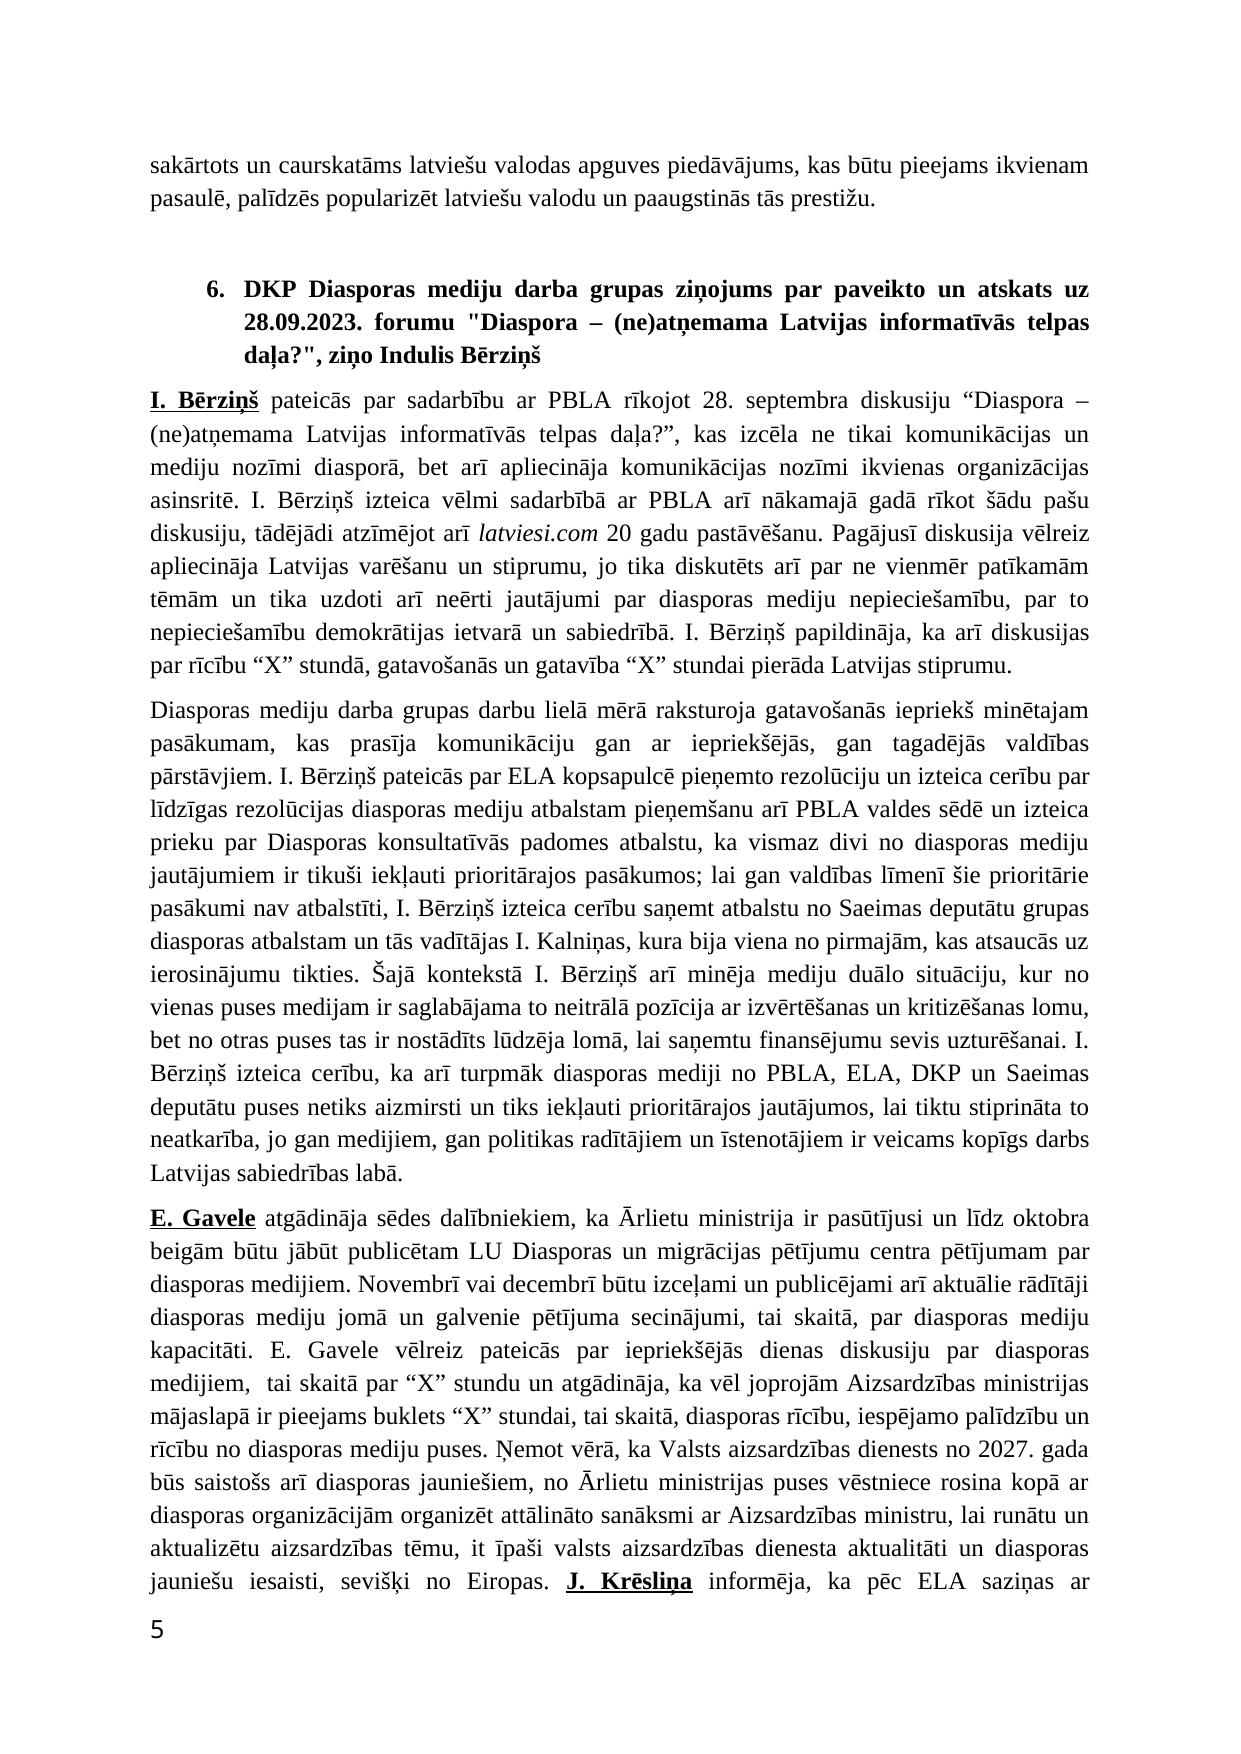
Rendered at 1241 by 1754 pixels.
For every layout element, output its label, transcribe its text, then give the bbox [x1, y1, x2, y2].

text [150, 1203, 1090, 1595]
text I. Bērziņš pateicās par sadarbību ar PBLA rīkojot 28. septembra diskusiju “Diaspora – (ne)atņemama Latvijas informatīvās telpas daļa?”, kas izcēla ne tikai komunikācijas un mediju nozīmi diasporā, bet arī apliecināja komunikācijas nozīmi ikvienas organizācijas asinsritē. I. Bērziņš izteica vēlmi sadarbībā ar PBLA arī nākamajā gadā rīkot šādu pašu diskusiju, tādējādi atzīmējot arī latviesi.com 20 gadu pastāvēšanu. Pagājusī diskusija vēlreiz apliecināja Latvijas varēšanu un stiprumu, jo tika diskutēts arī par ne vienmēr patīkamām tēmām un tika uzdoti arī neērti jautājumi par diasporas mediju nepieciešamību, par to nepieciešamību demokrātijas ietvarā un sabiedrībā. I. Bērziņš papildināja, ka arī diskusijas par rīcību “X” stundā, gatavošanās un gatavība “X” stundai pierāda Latvijas stiprumu. [150, 386, 1090, 678]
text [150, 150, 1090, 212]
text Diasporas mediju darba grupas darbu lielā mērā raksturoja gatavošanās iepriekš minētajam pasākumam, kas prasīja komunikāciju gan ar iepriekšējās, gan tagadējās valdības pārstāvjiem. I. Bērziņš pateicās par ELA kopsapulcē pieņemto rezolūciju un izteica cerību par līdzīgas rezolūcijas diasporas mediju atbalstam pieņemšanu arī PBLA valdes sēdē un izteica prieku par Diasporas konsultatīvās padomes atbalstu, ka vismaz divi no diasporas mediju jautājumiem ir tikuši iekļauti prioritārajos pasākumos; lai gan valdības līmenī šie prioritārie pasākumi nav atbalstīti, I. Bērziņš izteica cerību saņemt atbalstu no Saeimas deputātu grupas diasporas atbalstam un tās vadītājas I. Kalniņas, kura bija viena no pirmajām, kas atsaucās uz ierosinājumu tikties. Šajā kontekstā I. Bērziņš arī minēja mediju duālo situāciju, kur no vienas puses medijam ir saglabājama to neitrālā pozīcija ar izvērtēšanas un kritizēšanas lomu, bet no otras puses tas ir nostādīts lūdzēja lomā, lai saņemtu finansējumu sevis uzturēšanai. I. Bērziņš izteica cerību, ka arī turpmāk diasporas mediji no PBLA, ELA, DKP un Saeimas deputātu puses netiks aizmirsti un tiks iekļauti prioritārajos jautājumos, lai tiktu stiprināta to neatkarība, jo gan medijiem, gan politikas radītājiem un īstenotājiem ir veicams kopīgs darbs Latvijas sabiedrības labā. [150, 695, 1090, 1186]
list DKP Diasporas mediju darba grupas ziņojums par paveikto un atskats uz 28.09.2023. forumu "Diaspora – (ne)atņemama Latvijas informatīvās telpas daļa?", ziņo Indulis Bērziņš [206, 274, 1090, 369]
